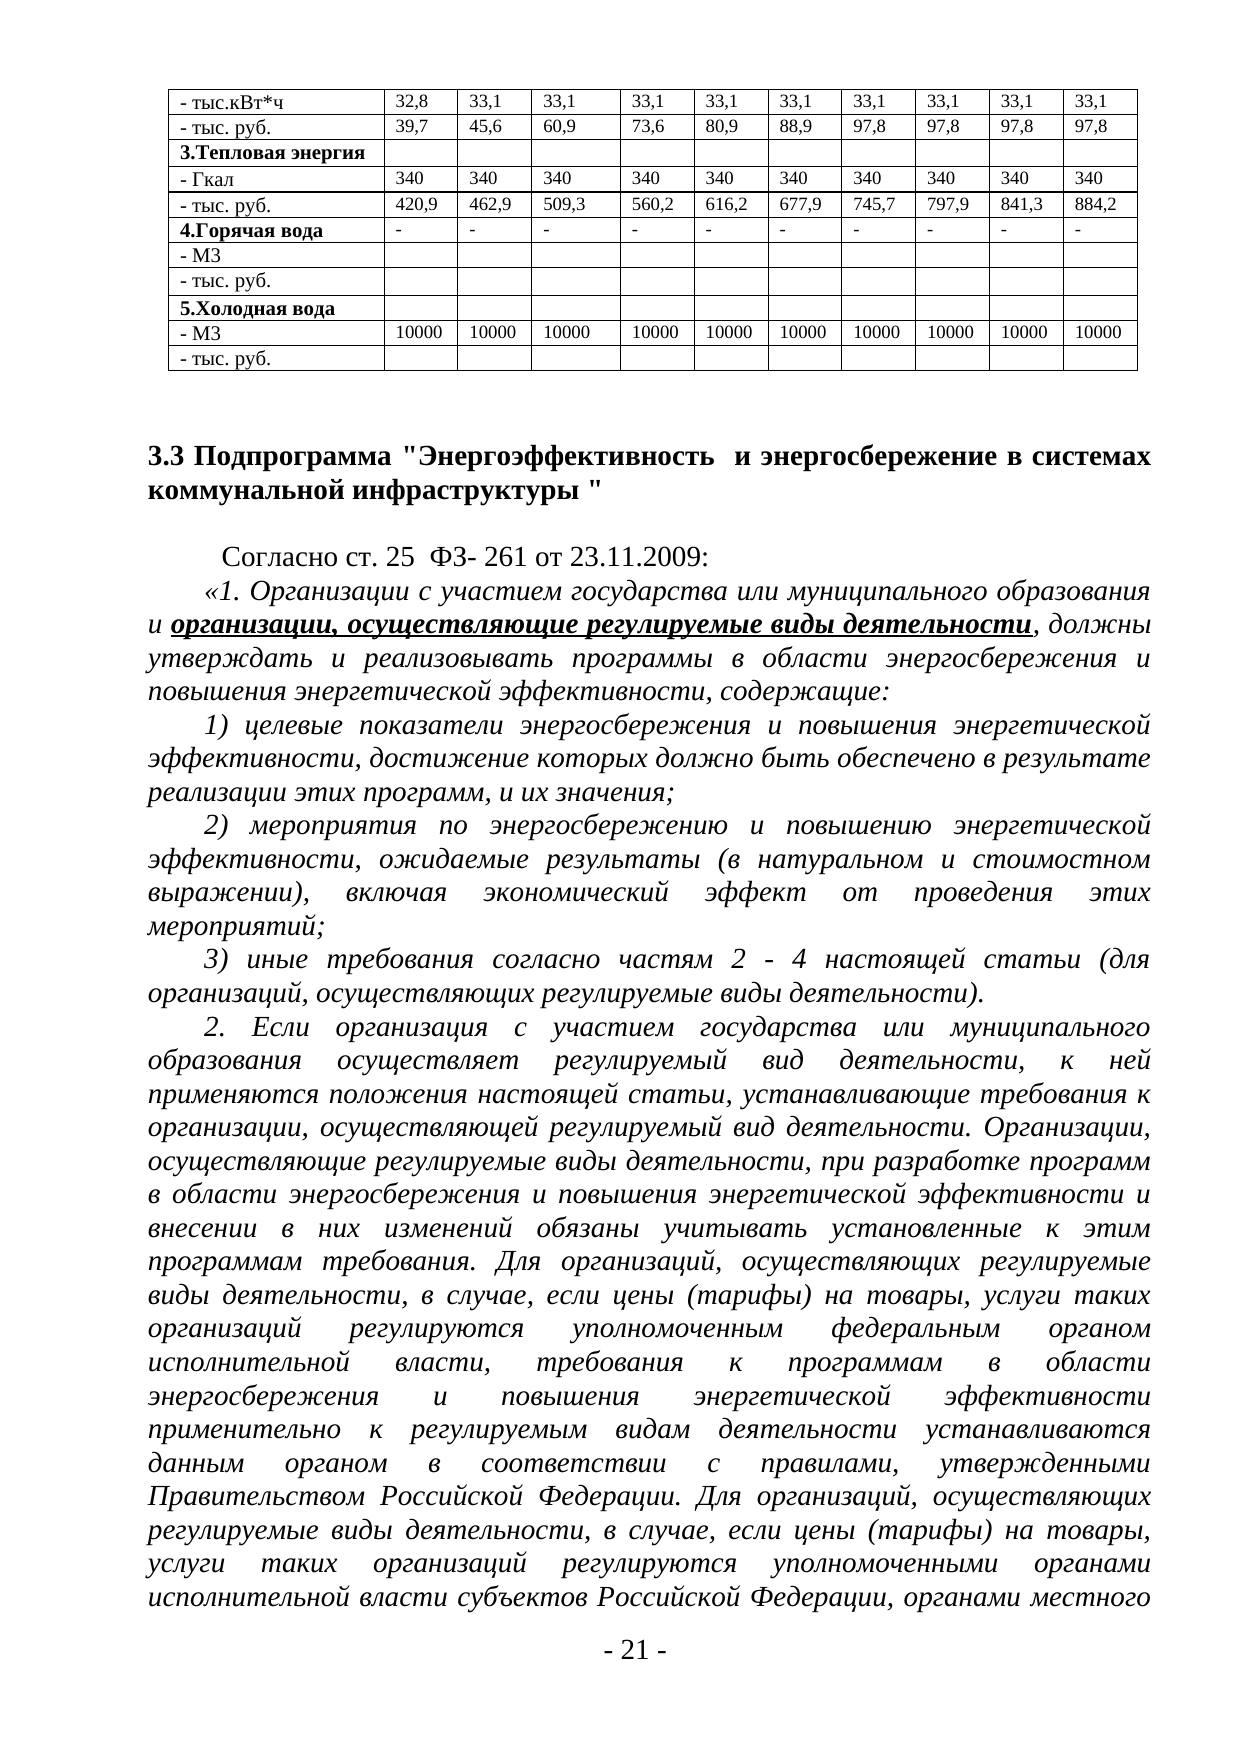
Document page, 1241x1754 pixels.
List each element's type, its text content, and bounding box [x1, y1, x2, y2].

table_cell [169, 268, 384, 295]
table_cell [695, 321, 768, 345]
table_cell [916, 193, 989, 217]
table_cell 33,1 [621, 90, 694, 114]
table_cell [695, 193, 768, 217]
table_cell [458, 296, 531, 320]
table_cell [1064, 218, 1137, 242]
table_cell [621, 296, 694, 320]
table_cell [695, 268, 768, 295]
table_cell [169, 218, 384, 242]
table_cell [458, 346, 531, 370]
table_cell 3.Тепловая энергия [169, 140, 384, 166]
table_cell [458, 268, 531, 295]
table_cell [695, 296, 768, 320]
text 3.3 Подпрограмма "Энергоэффективность и энергосбережение в системах коммунальной инфраструктуры " [148, 438, 1152, 506]
table_cell [769, 140, 841, 166]
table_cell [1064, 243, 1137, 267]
table_cell 33,1 [532, 90, 620, 114]
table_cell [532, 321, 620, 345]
table_cell 33,1 [695, 90, 768, 114]
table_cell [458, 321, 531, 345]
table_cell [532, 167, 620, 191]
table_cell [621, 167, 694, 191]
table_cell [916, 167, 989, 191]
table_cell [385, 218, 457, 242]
table_cell [695, 140, 768, 166]
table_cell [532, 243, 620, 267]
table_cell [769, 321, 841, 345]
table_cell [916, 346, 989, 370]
table_cell 80,9 [695, 115, 768, 139]
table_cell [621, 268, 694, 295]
table_cell [385, 140, 457, 166]
table_cell [532, 140, 620, 166]
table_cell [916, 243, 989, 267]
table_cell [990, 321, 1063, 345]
table_cell 97,8 [990, 115, 1063, 139]
table_cell 97,8 [842, 115, 915, 139]
table_cell 33,1 [990, 90, 1063, 114]
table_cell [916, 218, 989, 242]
table_cell - тыс. руб. [169, 115, 384, 139]
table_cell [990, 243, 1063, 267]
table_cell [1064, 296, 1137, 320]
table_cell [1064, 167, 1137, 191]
table_cell 97,8 [1064, 115, 1137, 139]
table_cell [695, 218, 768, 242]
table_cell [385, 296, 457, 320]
text 2) мероприятия по энергосбережению и повышению энергетической эффективности, ожидаемые результаты (в натуральном и стоимостном выражении), включая экономический эффект от проведения этих мероприятий; [148, 807, 1152, 942]
table_cell 33,1 [1064, 90, 1137, 114]
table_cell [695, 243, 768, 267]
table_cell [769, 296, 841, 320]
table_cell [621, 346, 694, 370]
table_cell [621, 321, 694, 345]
table_cell 33,1 [769, 90, 841, 114]
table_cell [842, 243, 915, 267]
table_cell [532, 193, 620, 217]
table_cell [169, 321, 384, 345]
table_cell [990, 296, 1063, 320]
table_cell 73,6 [621, 115, 694, 139]
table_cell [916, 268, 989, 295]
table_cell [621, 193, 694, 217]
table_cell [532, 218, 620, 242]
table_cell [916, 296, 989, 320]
table_cell [458, 140, 531, 166]
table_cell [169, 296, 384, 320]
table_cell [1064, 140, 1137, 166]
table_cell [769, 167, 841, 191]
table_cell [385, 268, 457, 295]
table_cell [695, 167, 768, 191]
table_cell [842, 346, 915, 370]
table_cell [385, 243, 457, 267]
text Согласно ст. 25 ФЗ- 261 от 23.11.2009: [148, 539, 1152, 573]
table_cell 60,9 [532, 115, 620, 139]
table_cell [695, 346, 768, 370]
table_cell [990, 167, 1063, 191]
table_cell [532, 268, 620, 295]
table_cell [621, 140, 694, 166]
text 1) целевые показатели энергосбережения и повышения энергетической эффективности, достижение которых должно быть обеспечено в результате реализации этих программ, и их значения; [148, 707, 1152, 807]
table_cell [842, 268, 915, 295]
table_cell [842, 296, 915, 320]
table_cell 97,8 [916, 115, 989, 139]
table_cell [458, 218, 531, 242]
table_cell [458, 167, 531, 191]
table_cell 33,1 [458, 90, 531, 114]
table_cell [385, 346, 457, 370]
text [148, 1009, 1152, 1612]
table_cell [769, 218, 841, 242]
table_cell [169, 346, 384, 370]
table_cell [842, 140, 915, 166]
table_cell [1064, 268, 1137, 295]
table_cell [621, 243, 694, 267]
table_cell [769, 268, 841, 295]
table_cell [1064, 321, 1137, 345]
table_cell 33,1 [842, 90, 915, 114]
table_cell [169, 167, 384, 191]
table_cell 45,6 [458, 115, 531, 139]
text «1. Организации с участием государства или муниципального образования и организации, осуществляющие регулируемые виды деятельности, должны утверждать и реализовывать программы в области энергосбережения и повышения энергетической эффективности, содержащие: [148, 573, 1152, 707]
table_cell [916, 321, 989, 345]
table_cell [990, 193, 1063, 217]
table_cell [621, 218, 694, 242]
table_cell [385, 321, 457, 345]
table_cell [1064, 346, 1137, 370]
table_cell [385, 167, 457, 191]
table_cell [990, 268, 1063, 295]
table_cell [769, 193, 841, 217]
text 3) иные требования согласно частям 2 - 4 настоящей статьи (для организаций, осуществляющих регулируемые виды деятельности). [148, 942, 1152, 1009]
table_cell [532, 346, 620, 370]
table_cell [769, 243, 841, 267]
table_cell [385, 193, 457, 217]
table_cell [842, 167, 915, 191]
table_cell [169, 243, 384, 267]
table_cell 88,9 [769, 115, 841, 139]
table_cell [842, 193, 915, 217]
table_cell - тыс.кВт*ч [169, 90, 384, 114]
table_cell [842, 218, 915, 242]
table_cell 32,8 [385, 90, 457, 114]
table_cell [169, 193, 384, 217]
table_cell 39,7 [385, 115, 457, 139]
table_cell 33,1 [916, 90, 989, 114]
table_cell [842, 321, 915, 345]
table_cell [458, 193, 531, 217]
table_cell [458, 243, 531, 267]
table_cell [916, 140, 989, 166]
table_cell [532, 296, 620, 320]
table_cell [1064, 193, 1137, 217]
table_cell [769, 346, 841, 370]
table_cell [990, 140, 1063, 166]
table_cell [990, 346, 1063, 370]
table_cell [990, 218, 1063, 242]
